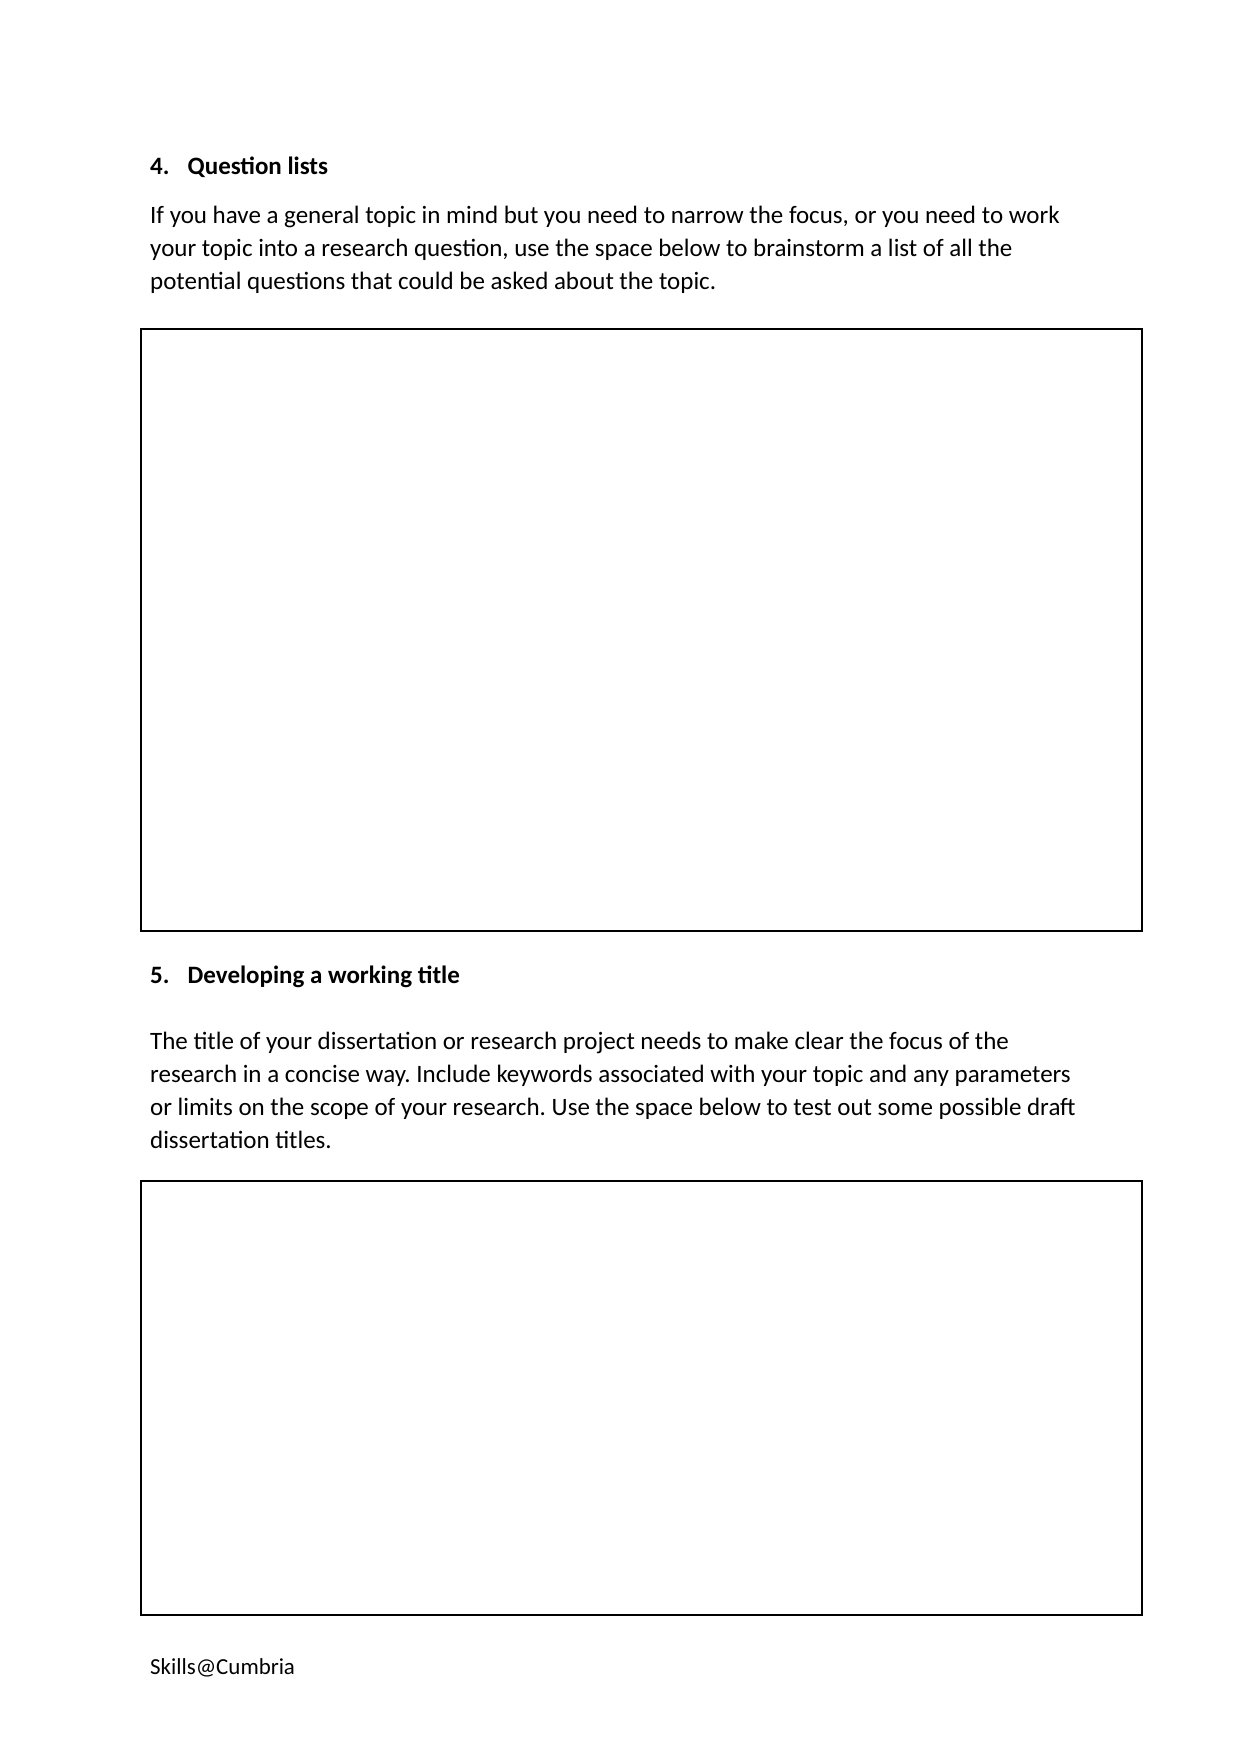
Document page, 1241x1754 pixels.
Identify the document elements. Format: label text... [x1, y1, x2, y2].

list Developing a working title [150, 959, 1090, 990]
list The title of your dissertation or research project needs to make clear the focus of the research in a concise way. Include keywords associated with your topic and any parameters or limits on the scope of your research. Use the space below to test out some possible draft dissertation titles. [150, 1025, 1090, 1155]
text If you have a general topic in mind but you need to narrow the focus, or you need to work your topic into a research question, use the space below to brainstorm a list of all the potential questions that could be asked about the topic. [150, 199, 1090, 296]
list Question lists [150, 150, 1090, 181]
